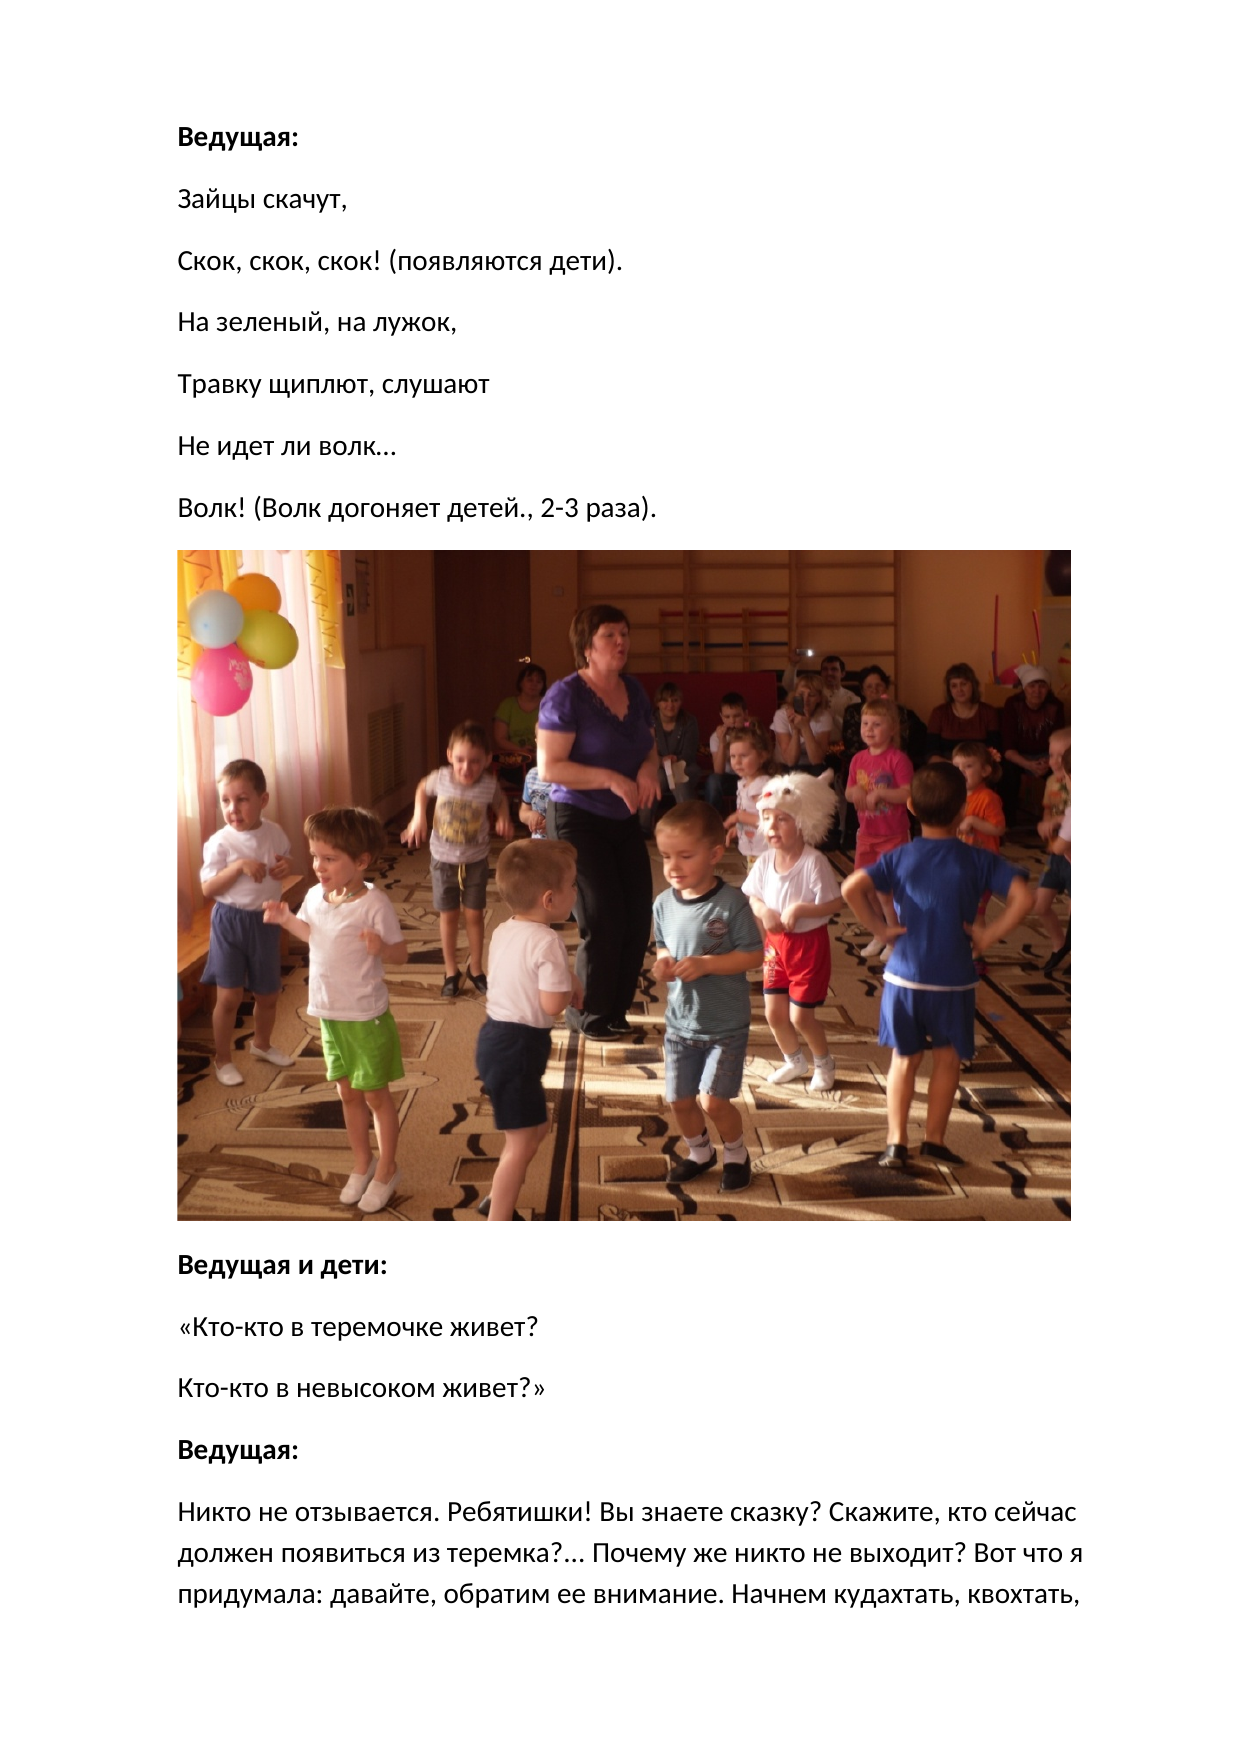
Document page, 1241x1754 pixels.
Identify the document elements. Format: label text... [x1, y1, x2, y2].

text Ведущая и дети: [177, 1246, 1152, 1281]
text Ведущая: [177, 1431, 1152, 1467]
text Кто-кто в невысоком живет?» [177, 1369, 1152, 1405]
text На зеленый, на лужок, [177, 303, 1152, 339]
text Ведущая: [177, 118, 1152, 154]
text Зайцы скачут, [177, 180, 1152, 216]
text Волк! (Волк догоняет детей., 2-3 раза). [177, 489, 1152, 524]
text Травку щиплют, слушают [177, 365, 1152, 401]
text «Кто-кто в теремочке живет? [177, 1308, 1152, 1343]
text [177, 1493, 1152, 1610]
picture [177, 550, 1071, 1221]
text Не идет ли волк… [177, 427, 1152, 463]
text Скок, скок, скок! (появляются дети). [177, 242, 1152, 277]
